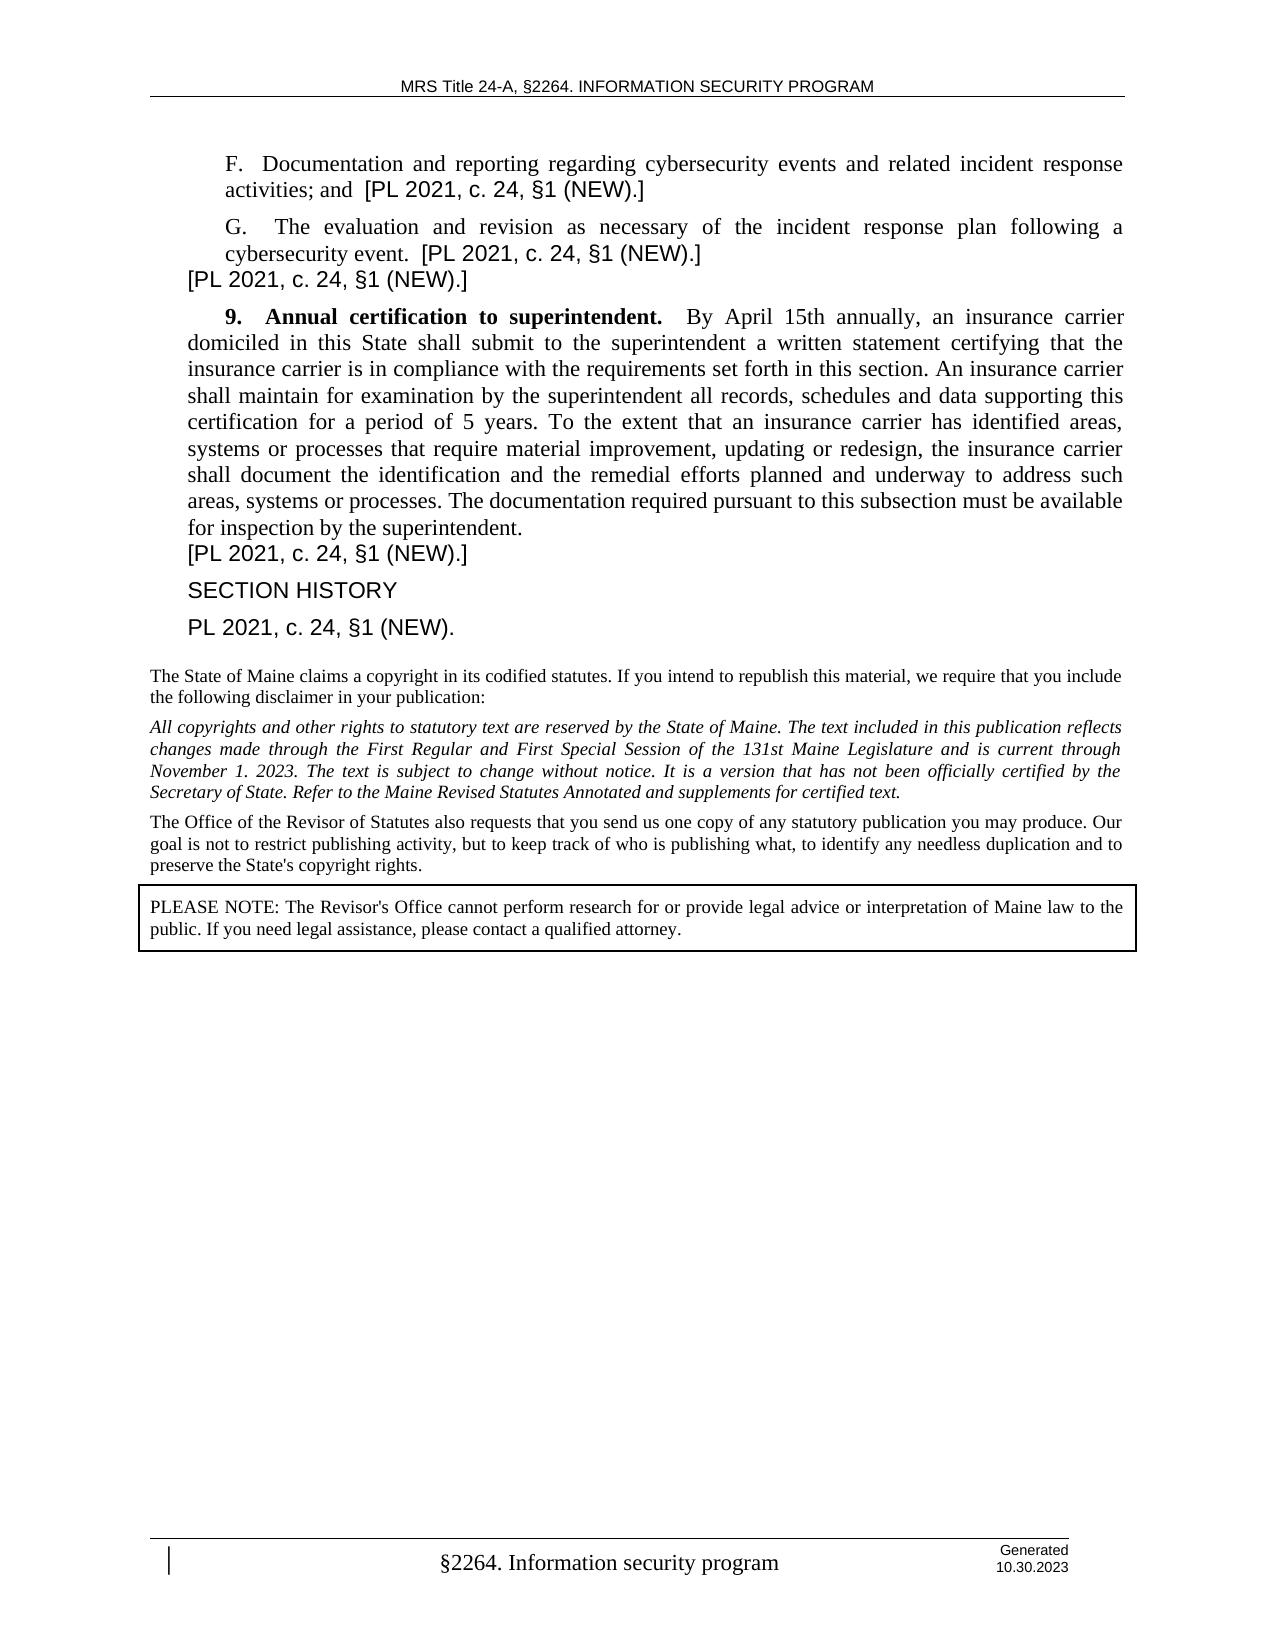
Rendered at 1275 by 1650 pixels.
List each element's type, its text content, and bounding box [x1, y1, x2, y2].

text F. Documentation and reporting regarding cybersecurity events and related incident response activities; and [PL 2021, c. 24, §1 (NEW).] [225, 150, 1125, 203]
text The State of Maine claims a copyright in its codified statutes. If you intend to republish this material, we require that you include the following disclaimer in your publication: [150, 665, 1125, 708]
text PLEASE NOTE: The Revisor's Office cannot perform research for or provide legal advice or interpretation of Maine law to the public. If you need legal assistance, please contact a qualified attorney. [140, 886, 1135, 950]
text [PL 2021, c. 24, §1 (NEW).] [187, 540, 1125, 566]
text G. The evaluation and revision as necessary of the incident response plan following a cybersecurity event. [PL 2021, c. 24, §1 (NEW).] [225, 213, 1125, 266]
text SECTION HISTORY [187, 577, 1125, 603]
text PL 2021, c. 24, §1 (NEW). [187, 613, 1125, 640]
text All copyrights and other rights to statutory text are reserved by the State of Maine. The text included in this publication reflects changes made through the First Regular and First Special Session of the 131st Maine Legislature and is current through November 1. 2023 . The text is subject to change without notice. It is a version that has not been officially certified by the Secretary of State. Refer to the Maine Revised Statutes Annotated and supplements for certified text. [150, 716, 1125, 803]
text [PL 2021, c. 24, §1 (NEW).] [187, 266, 1125, 292]
text The Office of the Revisor of Statutes also requests that you send us one copy of any statutory publication you may produce. Our goal is not to restrict publishing activity, but to keep track of who is publishing what, to identify any needless duplication and to preserve the State's copyright rights. [150, 811, 1125, 876]
text 9. Annual certification to superintendent. By April 15th annually, an insurance carrier domiciled in this State shall submit to the superintendent a written statement certifying that the insurance carrier is in compliance with the requirements set forth in this section. An insurance carrier shall maintain for examination by the superintendent all records, schedules and data supporting this certification for a period of 5 years. To the extent that an insurance carrier has identified areas, systems or processes that require material improvement, updating or redesign, the insurance carrier shall document the identification and the remedial efforts planned and underway to address such areas, systems or processes. The documentation required pursuant to this subsection must be available for inspection by the superintendent. [187, 303, 1125, 540]
